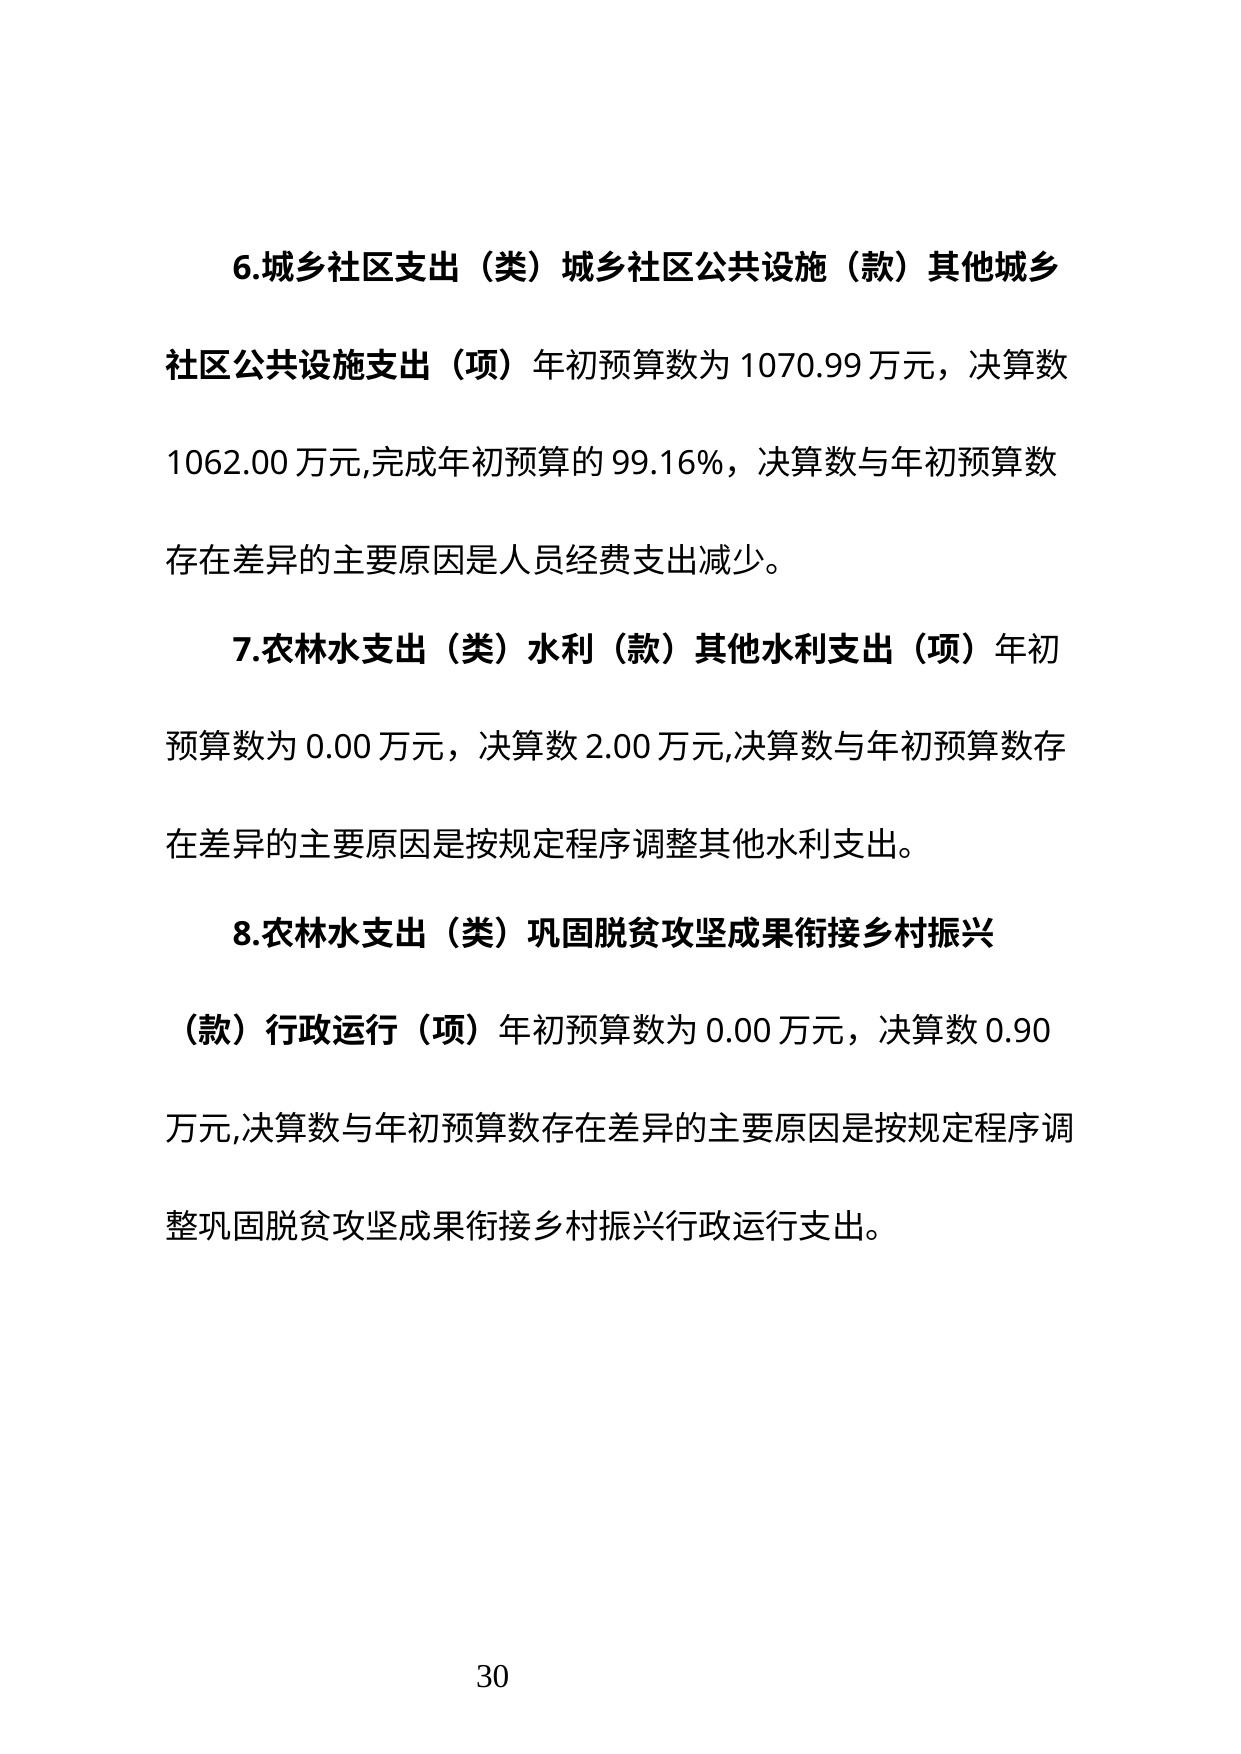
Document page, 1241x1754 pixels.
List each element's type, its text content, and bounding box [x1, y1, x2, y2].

text 6.城乡社区支出（类）城乡社区公共设施（款）其他城乡社区公共设施支出（项）年初预算数为1070.99万元，决算数1062.00万元,完成年初预算的99.16%，决算数与年初预算数存在差异的主要原因是人员经费支出减少。 [165, 233, 1087, 590]
text 8.农林水支出（类）巩固脱贫攻坚成果衔接乡村振兴（款）行政运行（项）年初预算数为0.00万元，决算数0.90万元,决算数与年初预算数存在差异的主要原因是按规定程序调整巩固脱贫攻坚成果衔接乡村振兴行政运行支出。 [165, 898, 1087, 1256]
text 7.农林水支出（类）水利（款）其他水利支出（项）年初预算数为0.00万元，决算数2.00万元,决算数与年初预算数存在差异的主要原因是按规定程序调整其他水利支出。 [165, 614, 1087, 874]
